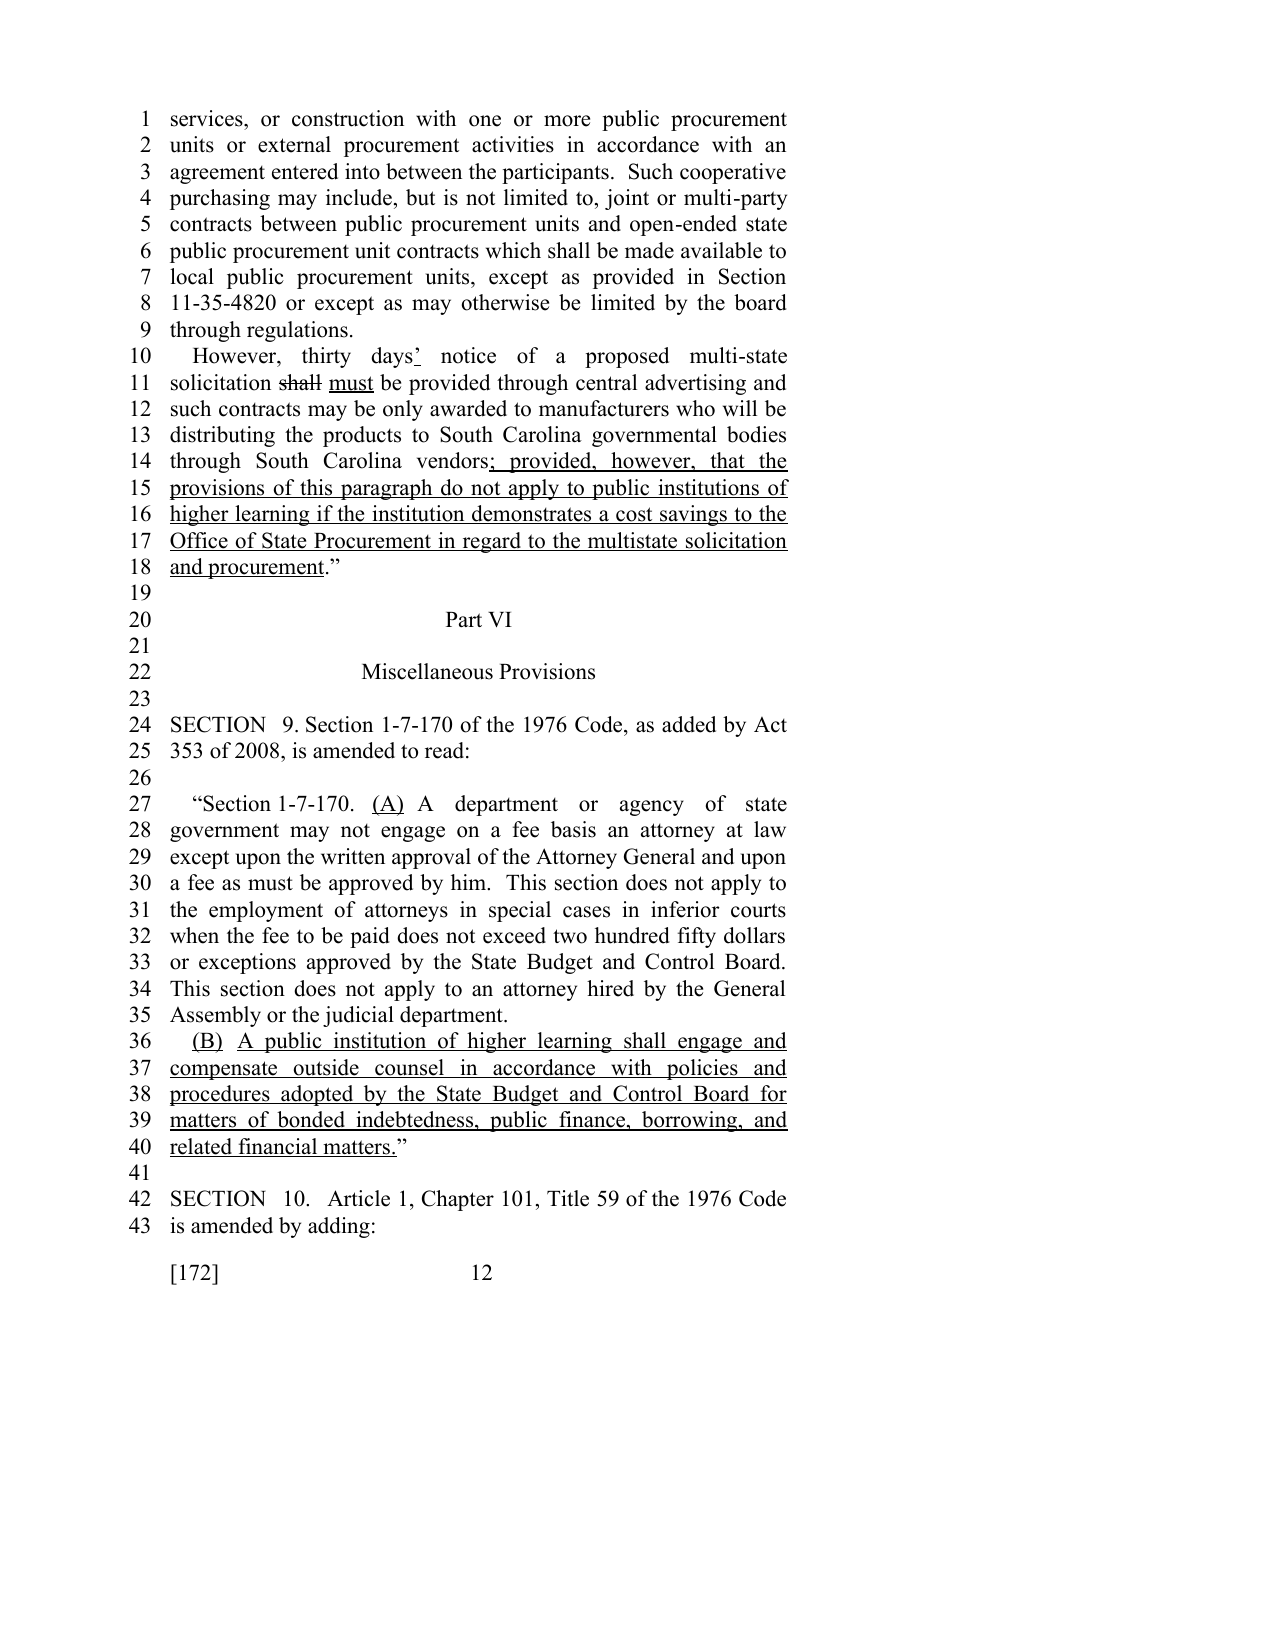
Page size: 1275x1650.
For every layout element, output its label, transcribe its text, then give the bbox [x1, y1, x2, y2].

text (B) A public institution of higher learning shall engage and compensate outside counsel in accordance with policies and procedures adopted by the State Budget and Control Board for matters of bonded indebtedness, public finance, borrowing, and related financial matters.” [169, 1130, 787, 1159]
text “Section 1-7-170. (A) A department or agency of state government may not engage on a fee basis an attorney at law except upon the written approval of the Attorney General and upon a fee as must be approved by him. This section does not apply to the employment of attorneys in special cases in inferior courts when the fee to be paid does not exceed two hundred fifty dollars or exceptions approved by the State Budget and Control Board. This section does not apply to an attorney hired by the General Assembly or the judicial department. [169, 790, 787, 1027]
text SECTION 10. Article 1, Chapter 101, Title 59 of the 1976 Code is amended by adding: [169, 1186, 787, 1238]
text (B) A public institution of higher learning shall engage and compensate outside counsel in accordance with policies and procedures adopted by the State Budget and Control Board for matters of bonded indebtedness, public finance, borrowing, and related financial matters.” [169, 1027, 787, 1077]
text Miscellaneous Provisions [169, 658, 787, 685]
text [169, 105, 787, 342]
text However, thirty days’ notice of a proposed multi-state solicitation shall must be provided through central advertising and such contracts may be only awarded to manufacturers who will be distributing the products to South Carolina governmental bodies through South Carolina vendors; provided, however, that the provisions of this paragraph do not apply to public institutions of higher learning if the institution demonstrates a cost savings to the Office of State Procurement in regard to the multistate solicitation and procurement.” [169, 342, 787, 497]
text SECTION 9. Section 1-7-170 of the 1976 Code, as added by Act 353 of 2008, is amended to read: [169, 711, 787, 764]
text Part VI [169, 606, 787, 632]
